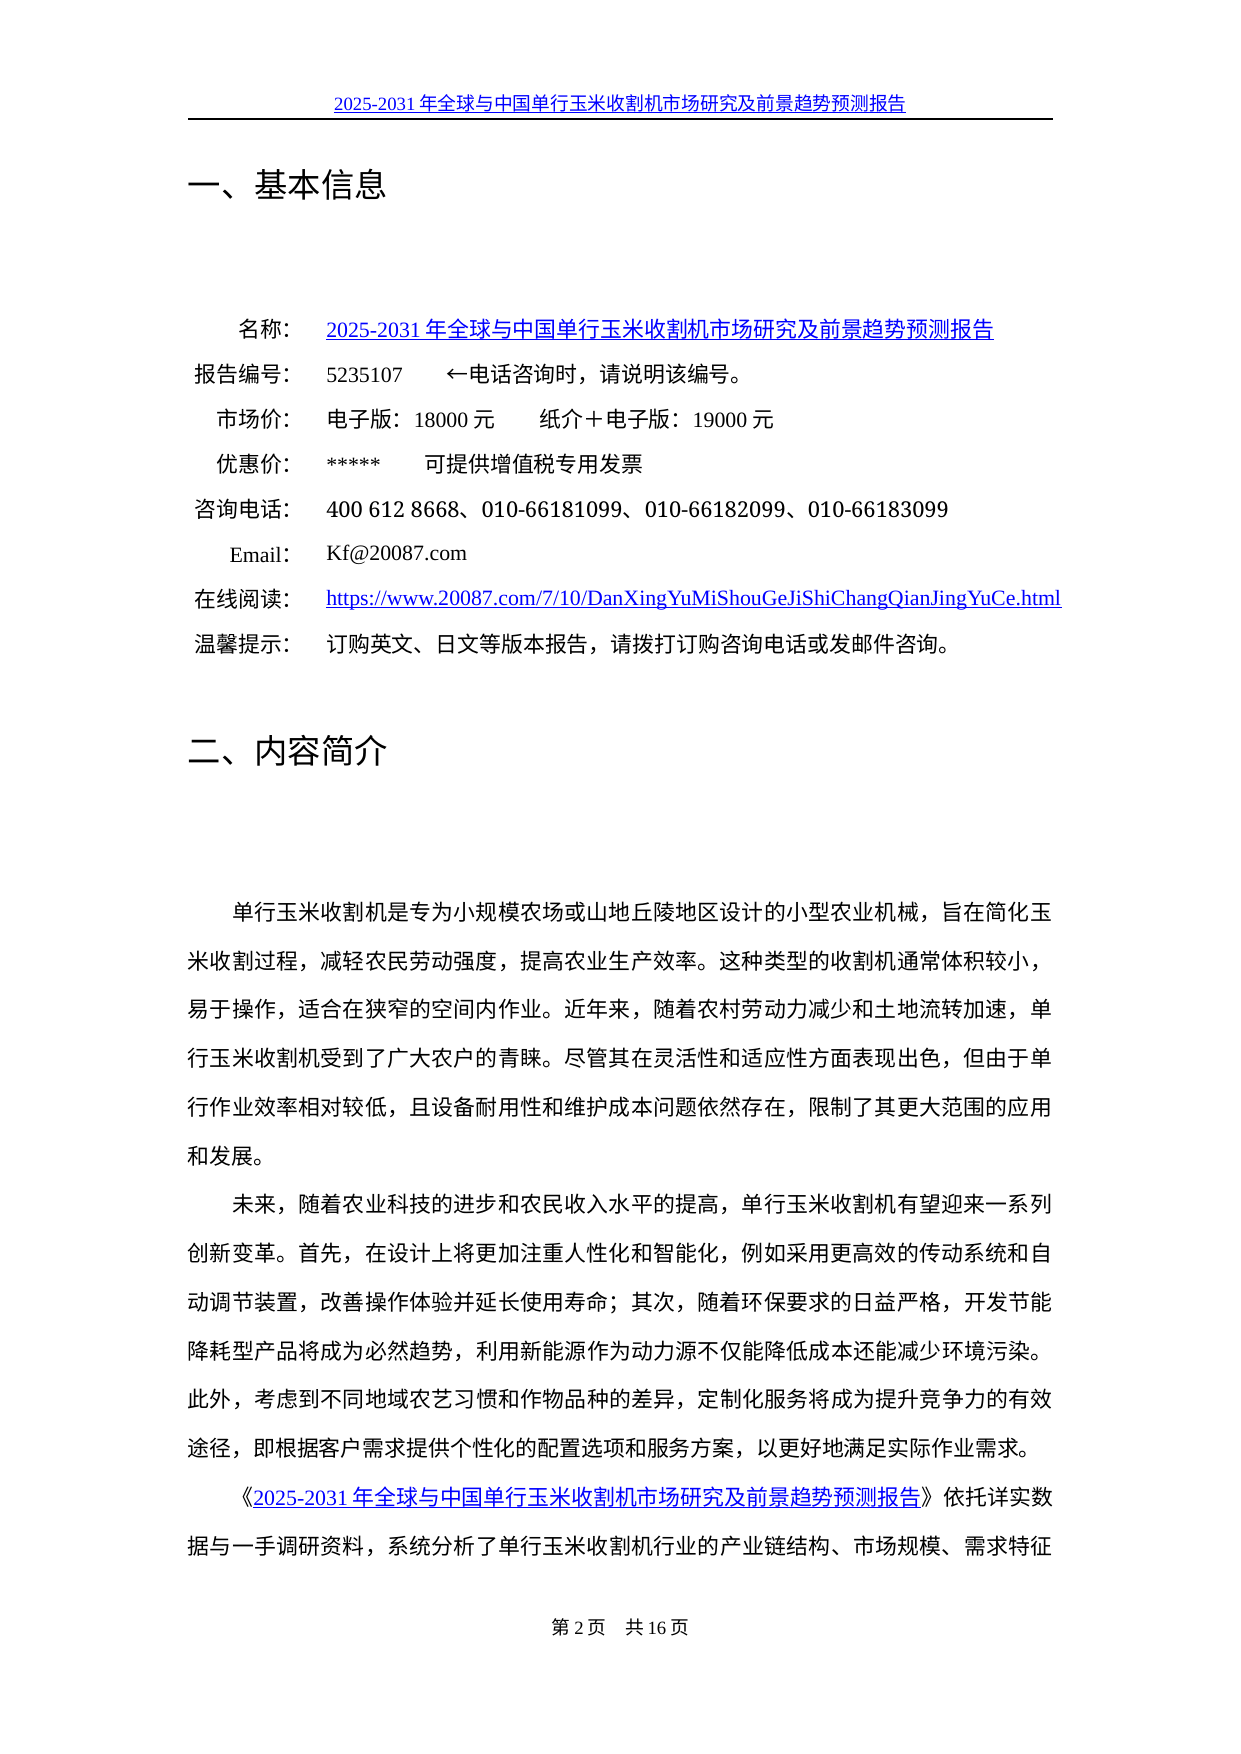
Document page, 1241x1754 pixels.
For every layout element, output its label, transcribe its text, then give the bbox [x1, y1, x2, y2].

title 二、内容简介 [187, 717, 1053, 782]
title 一、基本信息 [187, 150, 1053, 215]
table_cell 订购英文、日文等版本报告，请拨打订购咨询电话或发邮件咨询。 [315, 627, 1073, 672]
table_header 名称： [167, 312, 315, 357]
table_cell 400 612 8668、010-66181099、010-66182099、010-66183099 [315, 492, 1073, 537]
table_cell 电子版：18000 元 纸介＋电子版：19000 元 [315, 402, 1073, 447]
table_cell Kf@20087.com [315, 537, 1073, 582]
table_cell 咨询电话： [167, 492, 315, 537]
table_cell 温馨提示： [167, 627, 315, 672]
table_header 2025-2031年全球与中国单行玉米收割机市场研究及前景趋势预测报告 [315, 312, 1073, 357]
table_cell 在线阅读： [167, 582, 315, 627]
table_cell ***** 可提供增值税专用发票 [315, 447, 1073, 492]
table_cell 优惠价： [167, 447, 315, 492]
table_cell 报告编号： [167, 357, 315, 402]
table_cell [315, 582, 1073, 627]
table_cell Email： [167, 537, 315, 582]
table_cell 5235107 ←电话咨询时，请说明该编号。 [315, 357, 1073, 402]
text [187, 894, 1053, 1561]
table_cell 市场价： [167, 402, 315, 447]
